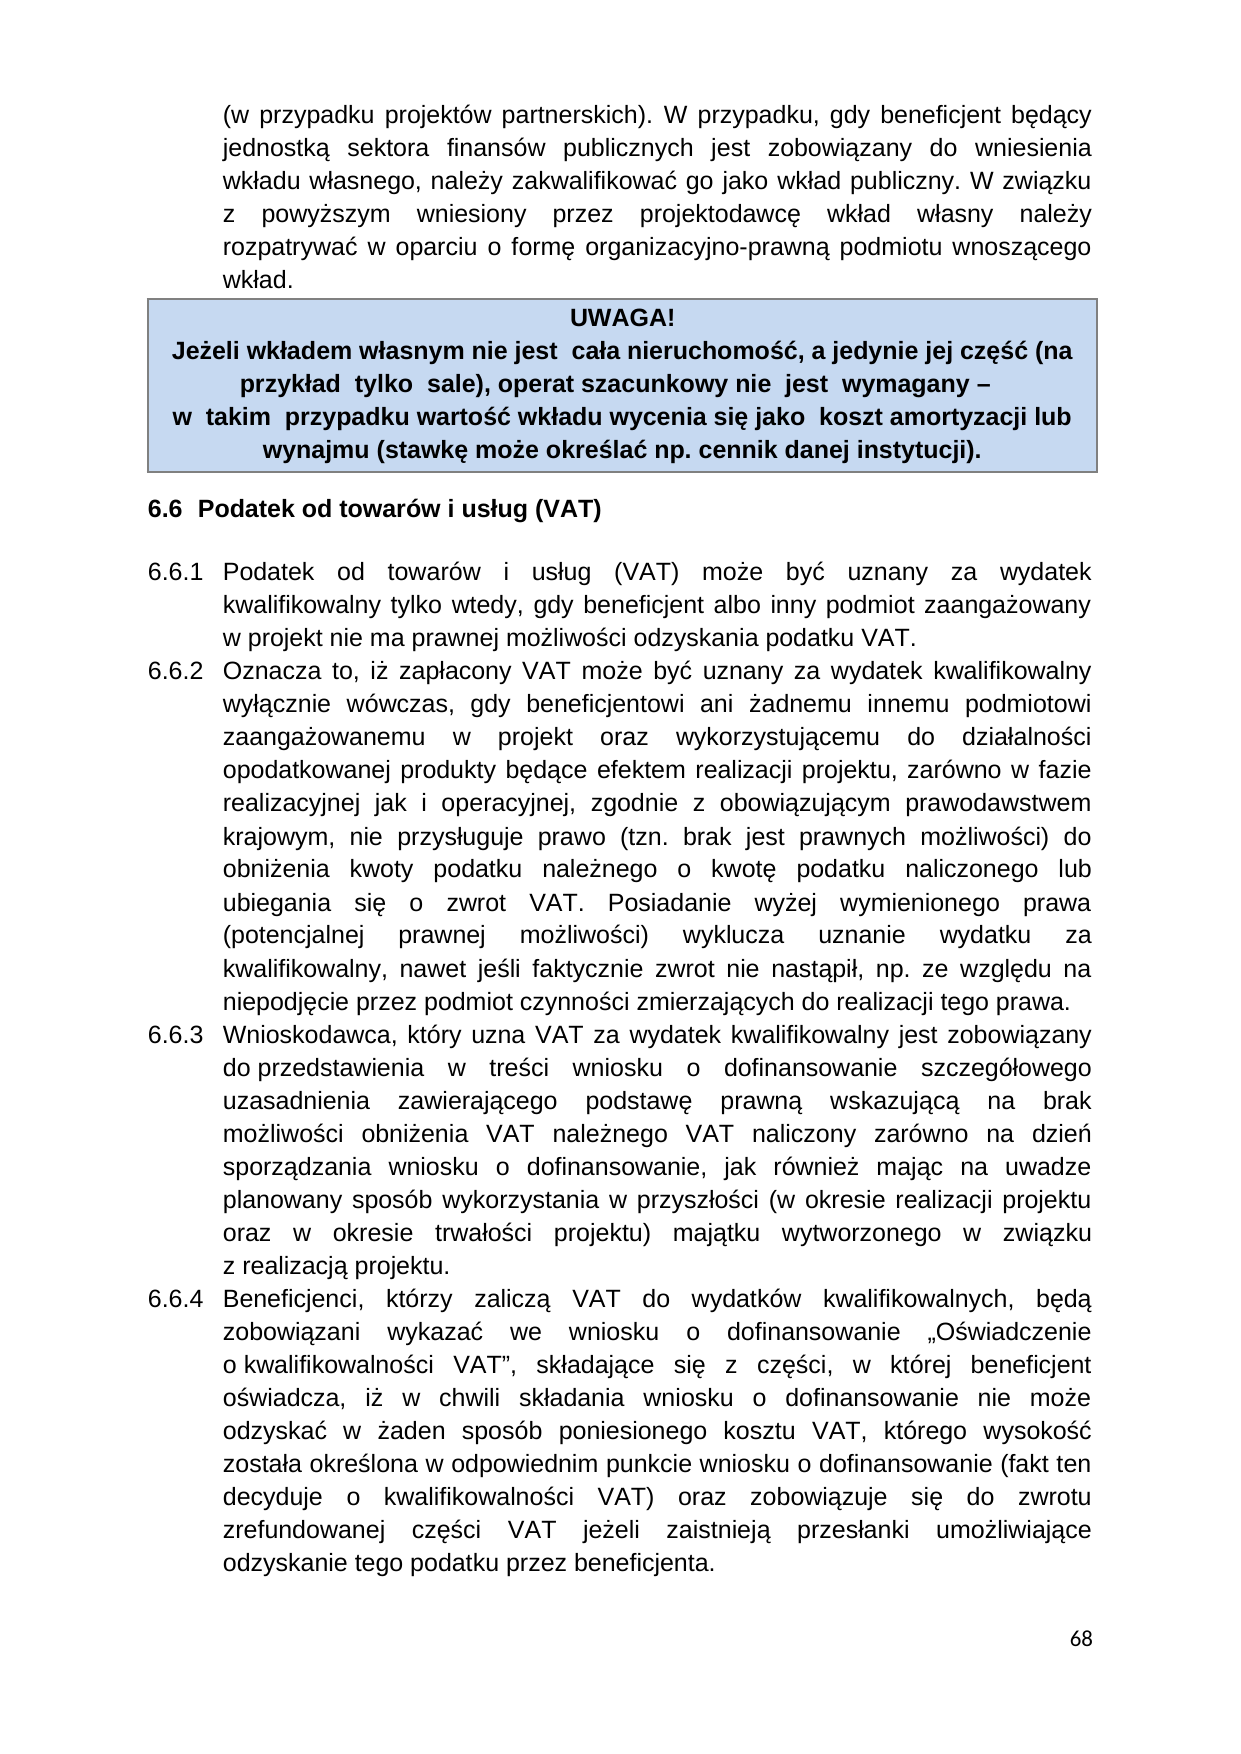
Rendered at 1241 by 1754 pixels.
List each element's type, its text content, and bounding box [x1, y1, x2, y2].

list Oznacza to, iż zapłacony VAT może być uznany za wydatek kwalifikowalny wyłącznie wówczas, gdy beneficjentowi ani żadnemu innemu podmiotowi zaangażowanemu w projekt oraz wykorzystującemu do działalności opodatkowanej produkty będące efektem realizacji projektu, zarówno w fazie realizacyjnej jak i operacyjnej, zgodnie z obowiązującym prawodawstwem krajowym, nie przysługuje prawo (tzn. brak jest prawnych możliwości) do obniżenia kwoty podatku należnego o kwotę podatku naliczonego lub ubiegania się o zwrot VAT. Posiadanie wyżej wymienionego prawa (potencjalnej prawnej możliwości) wyklucza uznanie wydatku za kwalifikowalny, nawet jeśli faktycznie zwrot nie nastąpił, np. ze względu na niepodjęcie przez podmiot czynności zmierzających do realizacji tego prawa. [148, 656, 1093, 1015]
list Beneficjenci, którzy zaliczą VAT do wydatków kwalifikowalnych, będą zobowiązani wykazać we wniosku o dofinansowanie „Oświadczenie o kwalifikowalności VAT”, składające się z części, w której beneficjent oświadcza, iż w chwili składania wniosku o dofinansowanie nie może odzyskać w żaden sposób poniesionego kosztu VAT, którego wysokość została określona w odpowiednim punkcie wniosku o dofinansowanie (fakt ten decyduje o kwalifikowalności VAT) oraz zobowiązuje się do zwrotu zrefundowanej części VAT jeżeli zaistnieją przesłanki umożliwiające odzyskanie tego podatku przez beneficjenta. [148, 1284, 1093, 1577]
list Podatek od towarów i usług (VAT) może być uznany za wydatek kwalifikowalny tylko wtedy, gdy beneficjent albo inny podmiot zaangażowany w projekt nie ma prawnej możliwości odzyskania podatku VAT. [148, 557, 1093, 652]
subtitle Podatek od towarów i usług (VAT) [148, 494, 1093, 523]
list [148, 100, 1093, 294]
list Wnioskodawca, który uzna VAT za wydatek kwalifikowalny jest zobowiązany do przedstawienia w treści wniosku o dofinansowanie szczegółowego uzasadnienia zawierającego podstawę prawną wskazującą na brak możliwości obniżenia VAT należnego VAT naliczony zarówno na dzień sporządzania wniosku o dofinansowanie, jak również mając na uwadze planowany sposób wykorzystania w przyszłości (w okresie realizacji projektu oraz w okresie trwałości projektu) majątku wytworzonego w związku z realizacją projektu. [148, 1019, 1093, 1279]
table_header UWAGA! Jeżeli wkładem własnym nie jest cała nieruchomość, a jedynie jej część (na przykład tylko sale), operat szacunkowy nie jest wymagany – w takim przypadku wartość wkładu wycenia się jako koszt amortyzacji lub wynajmu (stawkę może określać np. cennik danej instytucji). [149, 300, 1096, 471]
